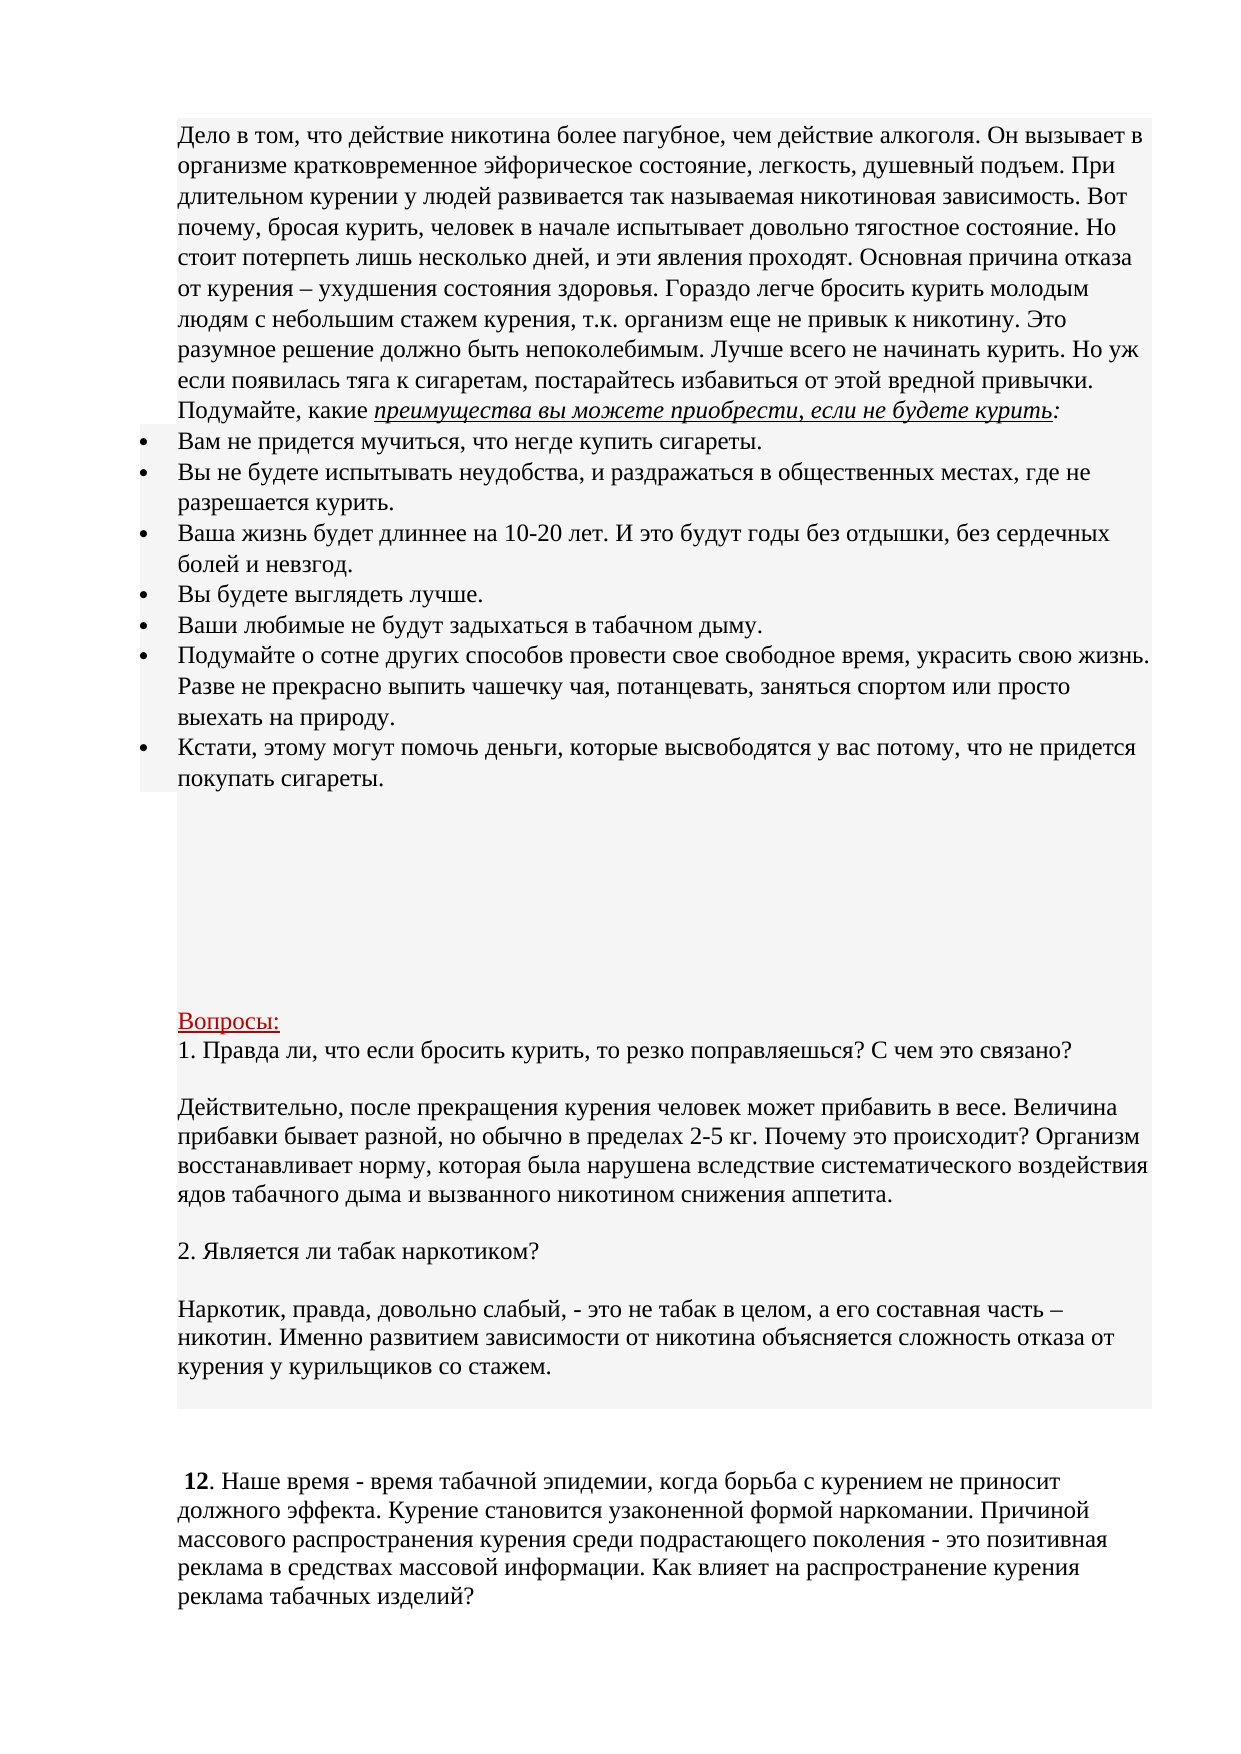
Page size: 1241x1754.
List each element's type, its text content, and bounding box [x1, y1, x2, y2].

text Вопросы: [177, 1004, 1152, 1035]
text Подумайте, какие преимущества вы можете приобрести, если не будете курить: [177, 394, 1152, 424]
list Подумайте о сотне других способов провести свое свободное время, украсить свою жизнь. Разве не прекрасно выпить чашечку чая, потанцевать, заняться спортом или просто выехать на природу. [140, 639, 1152, 731]
list Вы не будете испытывать неудобства, и раздражаться в общественных местах, где не разрешается курить. [140, 455, 1152, 516]
text 12. Наше время - время табачной эпидемии, когда борьба с курением не приносит должного эффекта. Курение становится узаконенной формой наркомании. Причиной массового распространения курения среди подрастающего поколения - это позитивная реклама в средствах массовой информации. Как влияет на распространение курения реклама табачных изделий? [177, 1466, 1152, 1610]
list Кстати, этому могут помочь деньги, которые высвободятся у вас потому, что не придется покупать сигареты. [140, 731, 1152, 792]
list Вам не придется мучиться, что негде купить сигареты. [140, 424, 1152, 455]
text Дело в том, что действие никотина более пагубное, чем действие алкоголя. Он вызывает в организме кратковременное эйфорическое состояние, легкость, душевный подъем. При длительном курении у людей развивается так называемая никотиновая зависимость. Вот почему, бросая курить, человек в начале испытывает довольно тягостное состояние. Но стоит потерпеть лишь несколько дней, и эти явления проходят. Основная причина отказа от курения – ухудшения состояния здоровья. Гораздо легче бросить курить молодым людям с небольшим стажем курения, т.к. организм еще не привык к никотину. Это разумное решение должно быть непоколебимым. Лучше всего не начинать курить. Но уж если появилась тяга к сигаретам, постарайтесь избавиться от этой вредной привычки. [177, 118, 1152, 394]
list Ваша жизнь будет длиннее на 10-20 лет. И это будут годы без отдышки, без сердечных болей и невзгод. [140, 516, 1152, 577]
text Действительно, после прекращения курения человек может прибавить в весе. Величина прибавки бывает разной, но обычно в пределах 2-5 кг. Почему это происходит? Организм восстанавливает норму, которая была нарушена вследствие систематического воздействия ядов табачного дыма и вызванного никотином снижения аппетита. [177, 1092, 1152, 1207]
list Ваши любимые не будут задыхаться в табачном дыму. [140, 608, 1152, 639]
text 2. Является ли табак наркотиком? [177, 1236, 1152, 1265]
text 1. Правда ли, что если бросить курить, то резко поправляешься? С чем это связано? [177, 1035, 1152, 1064]
list Вы будете выглядеть лучше. [140, 577, 1152, 608]
text Наркотик, правда, довольно слабый, - это не табак в целом, а его составная часть – никотин. Именно развитием зависимости от никотина объясняется сложность отказа от курения у курильщиков со стажем. [177, 1294, 1152, 1380]
